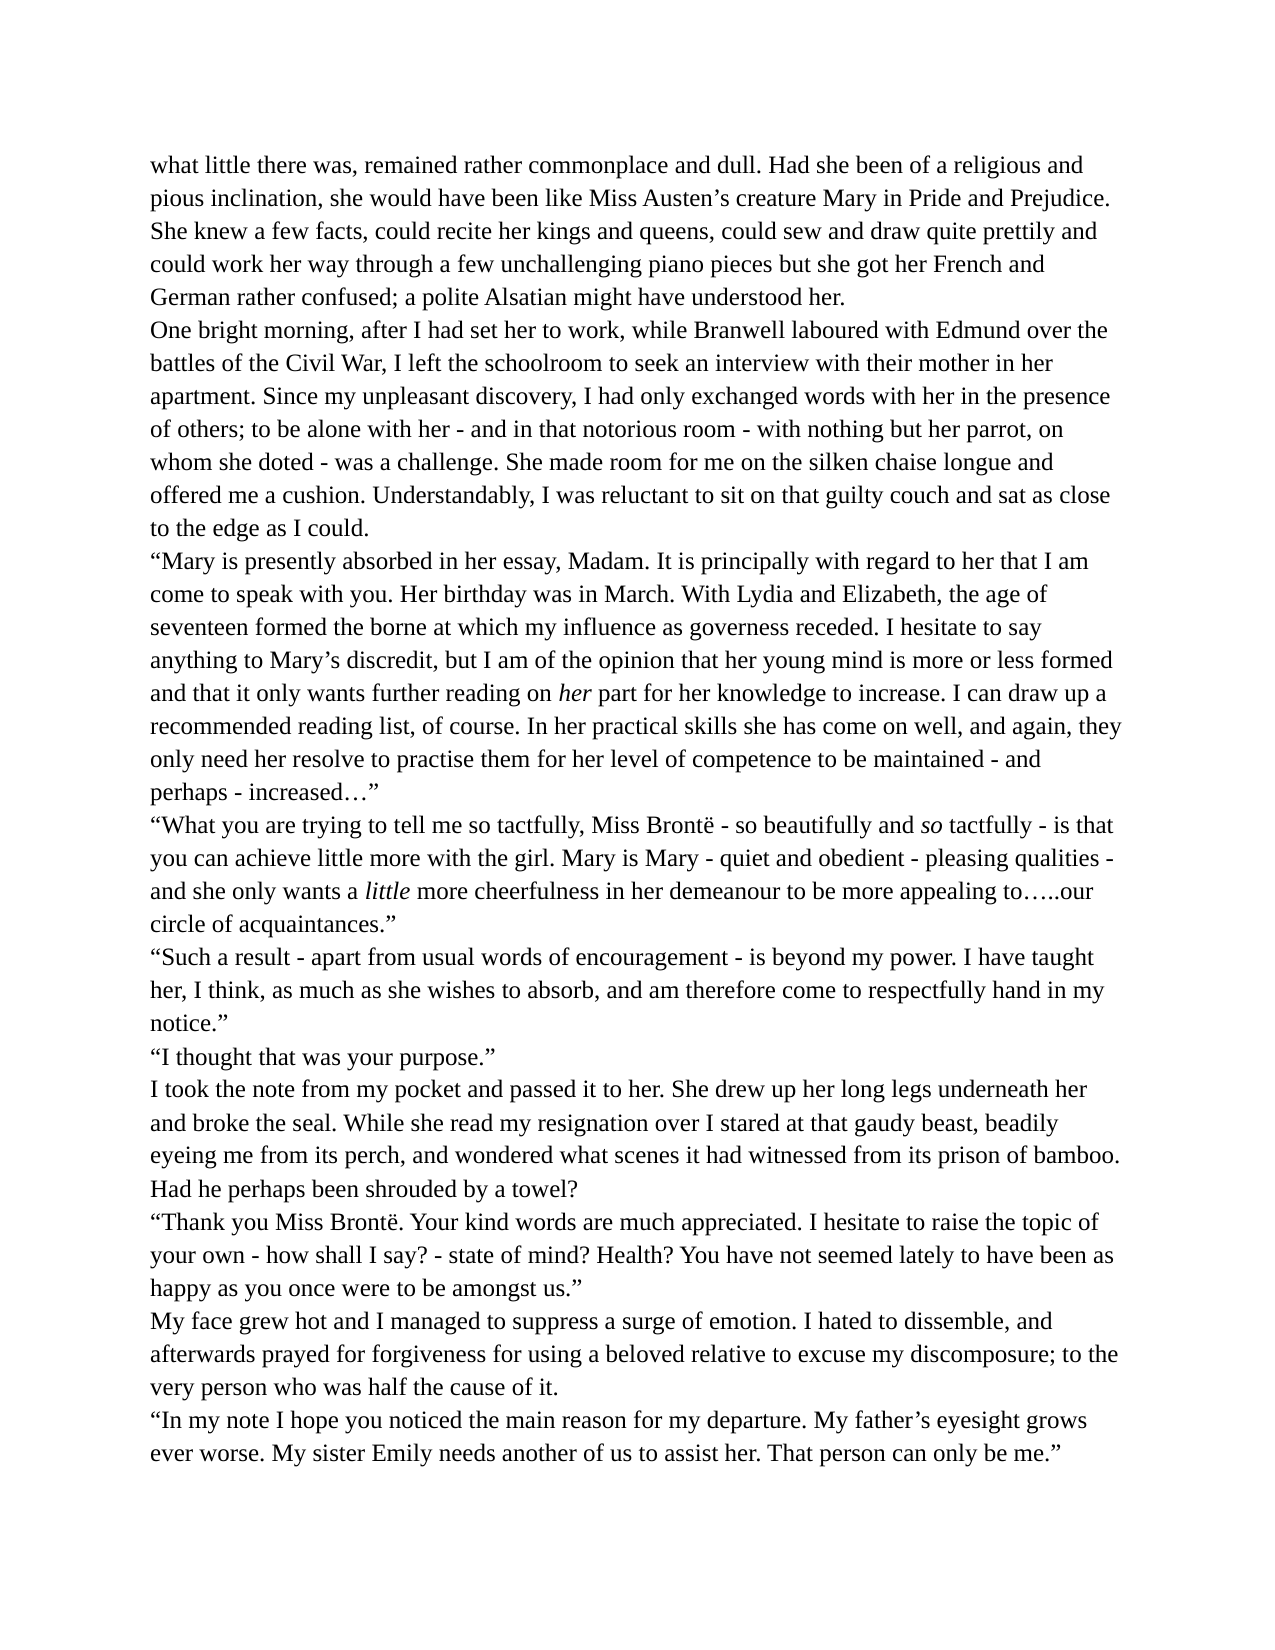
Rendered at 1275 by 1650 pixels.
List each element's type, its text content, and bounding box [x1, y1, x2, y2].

text My face grew hot and I managed to suppress a surge of emotion. I hated to dissemble, and afterwards prayed for forgiveness for using a beloved relative to excuse my discomposure; to the very person who was half the cause of it. [150, 1306, 1125, 1401]
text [150, 150, 1125, 311]
text “In my note I hope you noticed the main reason for my departure. My father’s eyesight grows ever worse. My sister Emily needs another of us to assist her. That person can only be me.” [150, 1405, 1125, 1467]
text “Mary is presently absorbed in her essay, Madam. It is principally with regard to her that I am come to speak with you. Her birthday was in March. With Lydia and Elizabeth, the age of seventeen formed the borne at which my influence as governess receded. I hesitate to say anything to Mary’s discredit, but I am of the opinion that her young mind is more or less formed and that it only wants further reading on her part for her knowledge to increase. I can draw up a recommended reading list, of course. In her practical skills she has come on well, and again, they only need her resolve to practise them for her level of competence to be maintained - and perhaps - increased…” [150, 546, 1125, 806]
text One bright morning, after I had set her to work, while Branwell laboured with Edmund over the battles of the Civil War, I left the schoolroom to seek an interview with their mother in her apartment. Since my unpleasant discovery, I had only exchanged words with her in the presence of others; to be alone with her - and in that notorious room - with nothing but her parrot, on whom she doted - was a challenge. She made room for me on the silken chaise longue and offered me a cushion. Understandably, I was reluctant to sit on that guilty couch and sat as close to the edge as I could. [150, 315, 1125, 542]
text “What you are trying to tell me so tactfully, Miss Bront - so beautifully and so tactfully - is that you can achieve little more with the girl. Mary is Mary - quiet and obedient - pleasing qualities - and she only wants a little more cheerfulness in her demeanour to be more appealing to…..our circle of acquaintances.” [150, 810, 1125, 938]
text “I thought that was your purpose.” [150, 1042, 1125, 1070]
text “Thank you Miss Bront. Your kind words are much appreciated. I hesitate to raise the topic of your own - how shall I say? - state of mind? Health? You have not seemed lately to have been as happy as you once were to be amongst us.” [150, 1207, 1125, 1301]
text “Such a result - apart from usual words of encouragement - is beyond my power. I have taught her, I think, as much as she wishes to absorb, and am therefore come to respectfully hand in my notice.” [150, 942, 1125, 1037]
text I took the note from my pocket and passed it to her. She drew up her long legs underneath her and broke the seal. While she read my resignation over I stared at that gaudy beast, beadily eyeing me from its perch, and wondered what scenes it had witnessed from its prison of bamboo. Had he perhaps been shrouded by a towel? [150, 1074, 1125, 1202]
